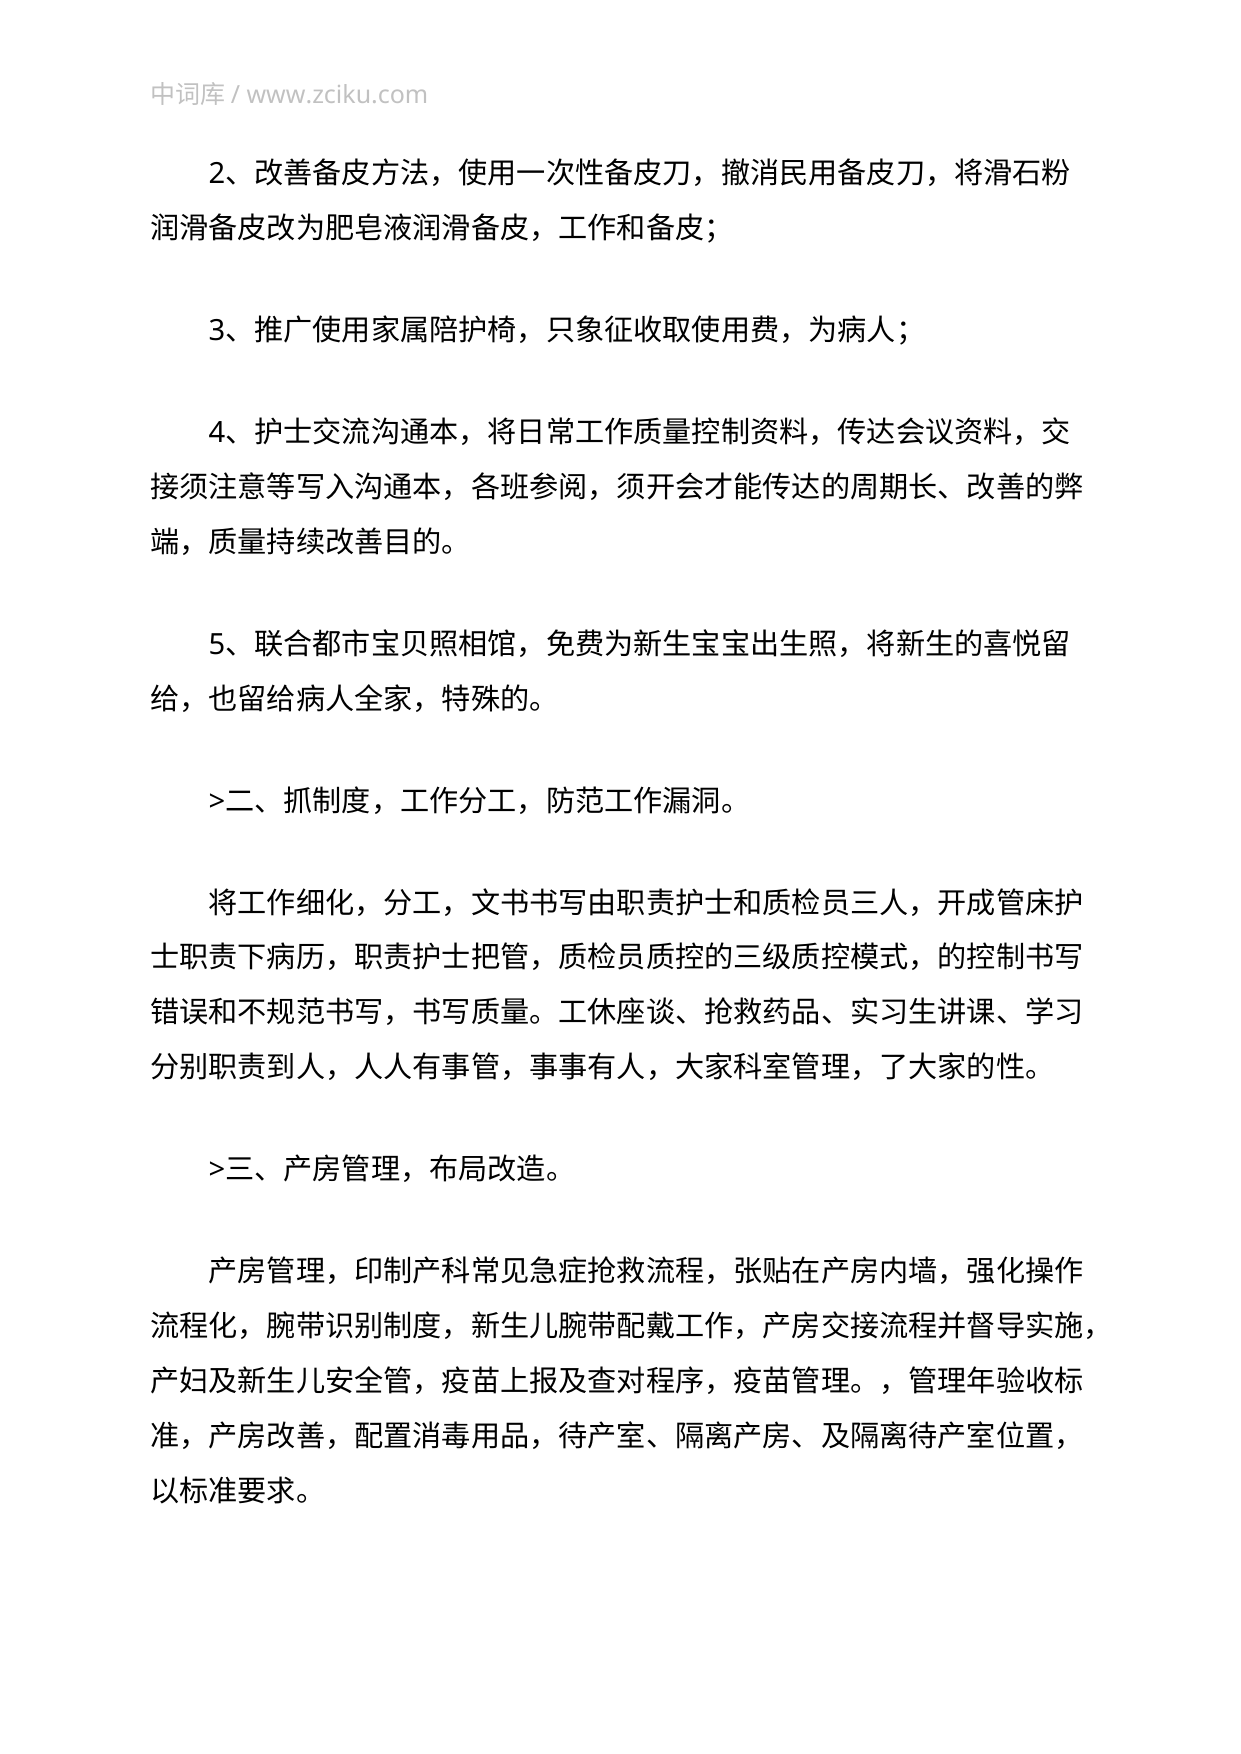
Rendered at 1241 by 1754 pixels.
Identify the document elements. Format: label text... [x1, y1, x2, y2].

text 5、联合都市宝贝照相馆，免费为新生宝宝出生照，将新生的喜悦留给，也留给病人全家，特殊的。 [150, 620, 1090, 718]
text 将工作细化，分工，文书书写由职责护士和质检员三人，开成管床护士职责下病历，职责护士把管，质检员质控的三级质控模式，的控制书写错误和不规范书写，书写质量。工休座谈、抢救药品、实习生讲课、学习分别职责到人，人人有事管，事事有人，大家科室管理，了大家的性。 [150, 879, 1090, 1086]
text 产房管理，印制产科常见急症抢救流程，张贴在产房内墙，强化操作流程化，腕带识别制度，新生儿腕带配戴工作，产房交接流程并督导实施，产妇及新生儿安全管，疫苗上报及查对程序，疫苗管理。，管理年验收标准，产房改善，配置消毒用品，待产室、隔离产房、及隔离待产室位置，以标准要求。 [150, 1248, 1090, 1509]
text >三、产房管理，布局改造。 [150, 1146, 1090, 1188]
text 2、改善备皮方法，使用一次性备皮刀，撤消民用备皮刀，将滑石粉润滑备皮改为肥皂液润滑备皮，工作和备皮； [150, 150, 1090, 247]
text >二、抓制度，工作分工，防范工作漏洞。 [150, 777, 1090, 819]
text 4、护士交流沟通本，将日常工作质量控制资料，传达会议资料，交接须注意等写入沟通本，各班参阅，须开会才能传达的周期长、改善的弊端，质量持续改善目的。 [150, 409, 1090, 561]
text 3、推广使用家属陪护椅，只象征收取使用费，为病人； [150, 307, 1090, 349]
